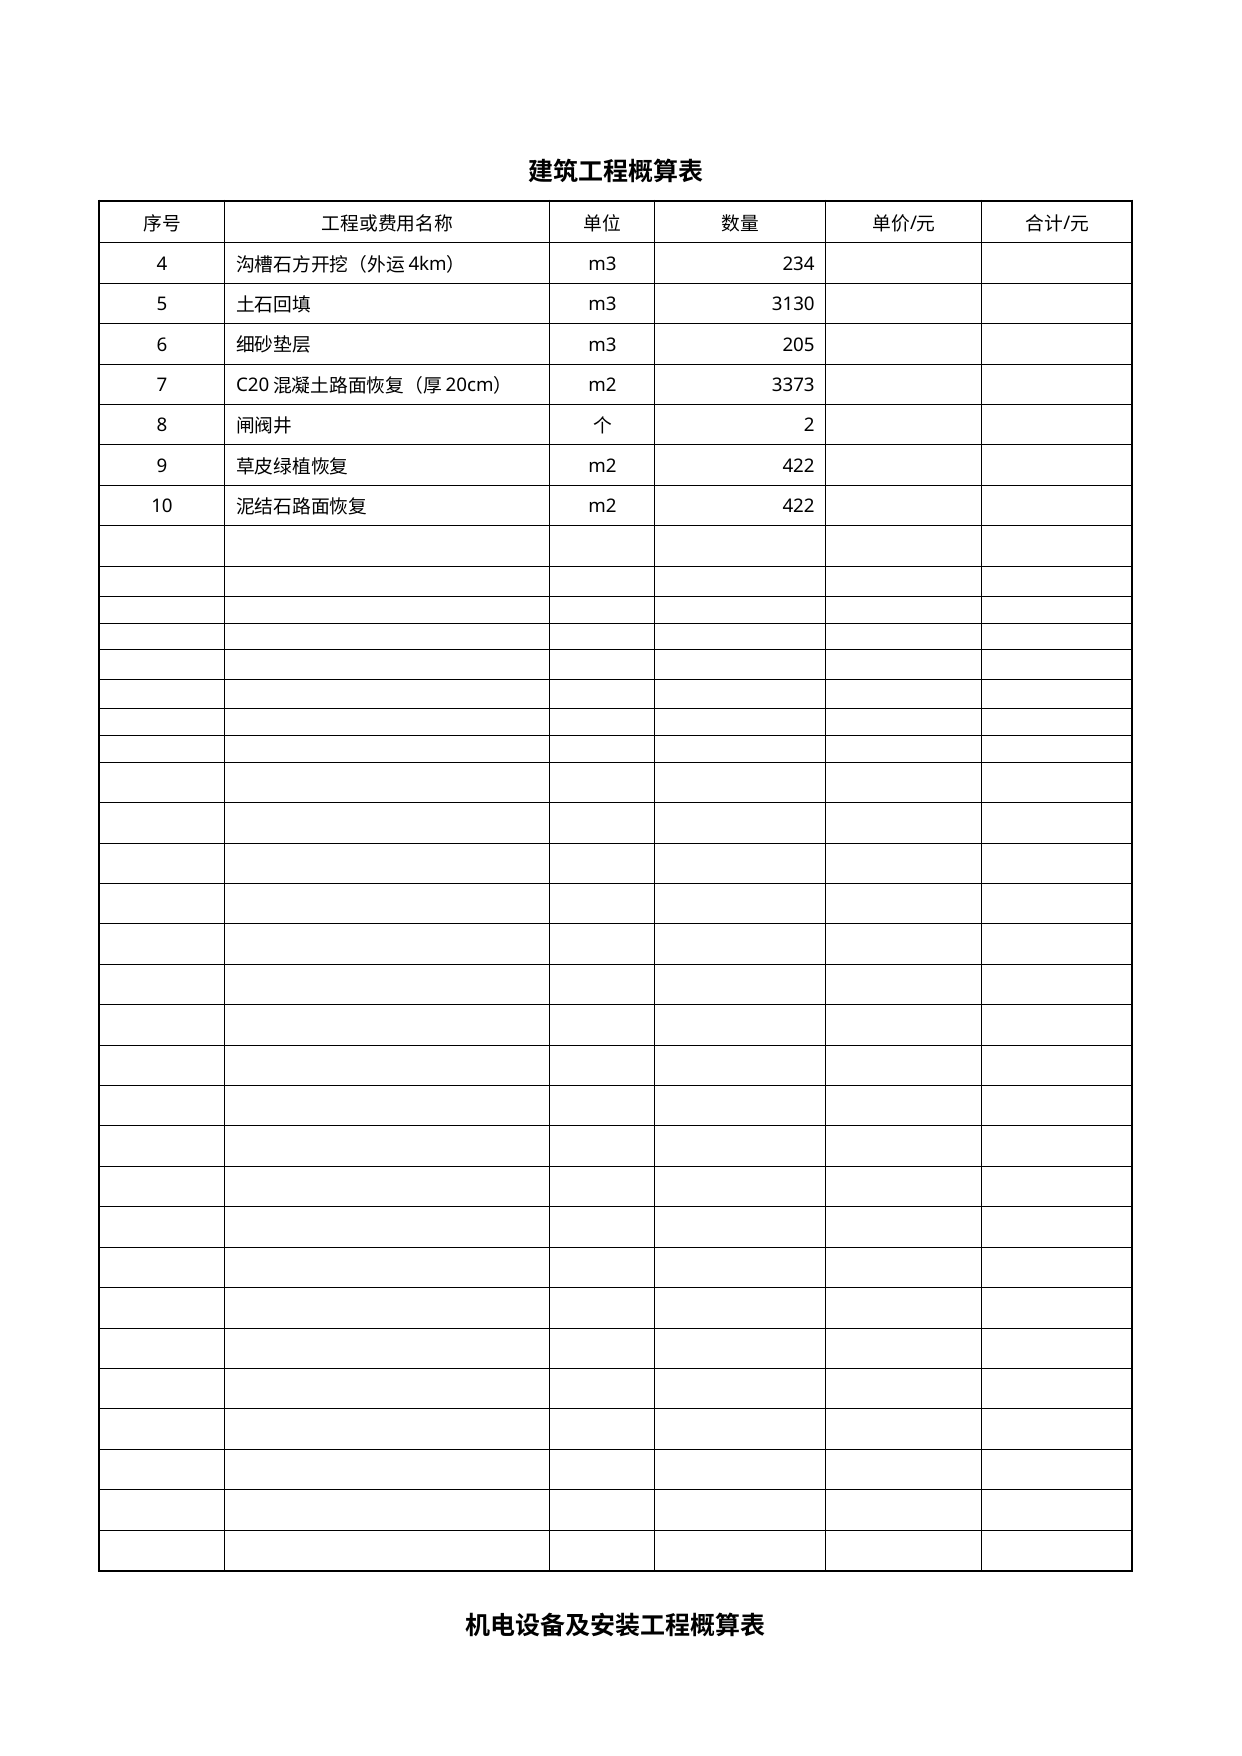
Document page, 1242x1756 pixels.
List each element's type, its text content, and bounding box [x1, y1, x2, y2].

table_cell [826, 680, 981, 708]
table_cell [982, 526, 1131, 566]
table_cell [982, 1207, 1131, 1247]
table_cell [550, 680, 654, 708]
table_cell 422 [655, 445, 825, 485]
table_cell [225, 1207, 549, 1247]
table_cell [655, 1490, 825, 1529]
table_cell [982, 1450, 1131, 1489]
table_cell [826, 624, 981, 649]
table_cell [550, 1450, 654, 1489]
table_cell 序号 [100, 202, 224, 242]
table_cell [655, 803, 825, 842]
table_cell [826, 1490, 981, 1529]
table_cell m3 [550, 243, 654, 283]
table_cell [225, 624, 549, 649]
table_cell [826, 803, 981, 842]
table_cell [225, 1046, 549, 1085]
table_cell [655, 1450, 825, 1489]
table_cell [982, 924, 1131, 964]
table_cell [550, 1046, 654, 1085]
table_cell [826, 243, 981, 283]
table_cell [225, 526, 549, 566]
table_cell 234 [655, 243, 825, 283]
table_cell [655, 1086, 825, 1125]
table_cell 8 [100, 405, 224, 444]
table_cell 422 [655, 486, 825, 525]
table_cell 沟槽石方开挖（外运4km） [225, 243, 549, 283]
table_cell [826, 567, 981, 596]
table_cell 闸阀井 [225, 405, 549, 444]
table_cell [655, 965, 825, 1004]
table_cell [655, 526, 825, 566]
table_cell [655, 1167, 825, 1206]
table_cell [100, 1005, 224, 1044]
table_cell [100, 1531, 224, 1570]
table_cell [550, 526, 654, 566]
table_cell [550, 1126, 654, 1166]
table_cell [100, 1126, 224, 1166]
table_cell [550, 1369, 654, 1408]
table_cell 10 [100, 486, 224, 525]
table_cell [982, 763, 1131, 802]
table_cell 205 [655, 324, 825, 363]
table_cell [982, 324, 1131, 363]
table_cell [826, 1005, 981, 1044]
table_cell [982, 736, 1131, 762]
table_cell [826, 1167, 981, 1206]
table_cell [982, 709, 1131, 735]
table_cell [225, 844, 549, 883]
table_cell [225, 567, 549, 596]
table_cell 建筑工程概算表 [99, 140, 1132, 199]
table_cell m3 [550, 324, 654, 363]
table_cell [225, 1086, 549, 1125]
table_cell [225, 924, 549, 964]
table_cell [550, 1409, 654, 1449]
table_cell [982, 1288, 1131, 1327]
table_cell [982, 1409, 1131, 1449]
table_cell [550, 803, 654, 842]
table_cell [982, 844, 1131, 883]
table_cell [550, 844, 654, 883]
table_cell [100, 924, 224, 964]
table_cell [982, 284, 1131, 323]
table_cell [100, 1248, 224, 1287]
table_cell [100, 1369, 224, 1408]
table_cell [225, 736, 549, 762]
table_cell [100, 597, 224, 622]
table_cell [982, 1046, 1131, 1085]
table_cell [982, 680, 1131, 708]
table_cell [100, 1046, 224, 1085]
table_cell [225, 1167, 549, 1206]
table_cell [655, 1046, 825, 1085]
table_cell [982, 624, 1131, 649]
table_cell 3373 [655, 365, 825, 404]
table_cell [550, 763, 654, 802]
table_cell [655, 650, 825, 679]
table_cell [826, 844, 981, 883]
table_cell [826, 324, 981, 363]
table_cell [826, 1409, 981, 1449]
table_cell [100, 736, 224, 762]
table_cell 细砂垫层 [225, 324, 549, 363]
table_cell [826, 1288, 981, 1327]
table_cell [100, 1450, 224, 1489]
table_cell [100, 1409, 224, 1449]
table_cell [982, 650, 1131, 679]
table_cell m3 [550, 284, 654, 323]
table_cell [982, 803, 1131, 842]
table_cell [100, 763, 224, 802]
table_cell [100, 650, 224, 679]
table_cell [826, 1207, 981, 1247]
table_cell [982, 1167, 1131, 1206]
table_cell [655, 1288, 825, 1327]
table_cell [826, 1126, 981, 1166]
table_cell [100, 844, 224, 883]
table_cell 4 [100, 243, 224, 283]
table_cell [826, 763, 981, 802]
table_cell [550, 650, 654, 679]
table_cell [550, 1167, 654, 1206]
table_cell [100, 1490, 224, 1529]
table_cell [826, 1369, 981, 1408]
table_cell [982, 884, 1131, 923]
table_cell C20混凝土路面恢复（厚20cm） [225, 365, 549, 404]
table_cell [655, 763, 825, 802]
table_cell [100, 884, 224, 923]
table_cell [826, 650, 981, 679]
table_cell 单价/元 [826, 202, 981, 242]
table_cell m2 [550, 365, 654, 404]
table_cell [655, 624, 825, 649]
table_cell [100, 1207, 224, 1247]
table_cell [225, 1369, 549, 1408]
table_cell [100, 526, 224, 566]
table_cell [982, 965, 1131, 1004]
table_cell [550, 1490, 654, 1529]
table_cell [550, 1086, 654, 1125]
table_cell [655, 709, 825, 735]
table_cell [225, 1531, 549, 1570]
table_cell [826, 526, 981, 566]
table_cell [100, 1086, 224, 1125]
table_cell [550, 1288, 654, 1327]
table_cell [982, 597, 1131, 622]
table_cell [550, 884, 654, 923]
table_cell [550, 965, 654, 1004]
table_cell [225, 763, 549, 802]
table_cell [550, 1531, 654, 1570]
table_cell [982, 1531, 1131, 1570]
table_cell [655, 680, 825, 708]
table_cell 工程或费用名称 [225, 202, 549, 242]
table_cell [982, 1248, 1131, 1287]
table_cell [826, 486, 981, 525]
table_cell [982, 1005, 1131, 1044]
table_cell 个 [550, 405, 654, 444]
table_cell [100, 965, 224, 1004]
table_cell [100, 709, 224, 735]
table_cell 3130 [655, 284, 825, 323]
table_cell [826, 1531, 981, 1570]
table_cell [100, 1329, 224, 1368]
table_cell [982, 567, 1131, 596]
table_cell [982, 405, 1131, 444]
table_cell [655, 884, 825, 923]
table_cell [826, 284, 981, 323]
table_cell [982, 243, 1131, 283]
table_cell [550, 1005, 654, 1044]
table_cell [655, 1329, 825, 1368]
table_cell [225, 597, 549, 622]
table_cell [826, 965, 981, 1004]
table_cell [550, 736, 654, 762]
table_cell [826, 1450, 981, 1489]
table_cell [655, 1207, 825, 1247]
table_cell [225, 1005, 549, 1044]
table_cell [550, 1248, 654, 1287]
table_cell [225, 965, 549, 1004]
table_cell [225, 803, 549, 842]
table_cell [225, 709, 549, 735]
table_cell [982, 365, 1131, 404]
table_cell [655, 597, 825, 622]
table_cell [655, 567, 825, 596]
table_cell [826, 1046, 981, 1085]
table_cell 单位 [550, 202, 654, 242]
table_cell [100, 567, 224, 596]
table_cell [655, 844, 825, 883]
table_cell [225, 680, 549, 708]
table_cell [826, 405, 981, 444]
table_cell [826, 365, 981, 404]
table_cell [826, 884, 981, 923]
table_cell [550, 624, 654, 649]
table_cell [982, 486, 1131, 525]
table_cell [100, 624, 224, 649]
table_cell 草皮绿植恢复 [225, 445, 549, 485]
table_cell [826, 597, 981, 622]
table_cell 7 [100, 365, 224, 404]
table_cell [550, 924, 654, 964]
table_cell [655, 1248, 825, 1287]
table_cell [100, 803, 224, 842]
table_cell [225, 884, 549, 923]
table_cell [826, 1086, 981, 1125]
table_cell [655, 736, 825, 762]
table_cell [550, 1329, 654, 1368]
table_header 机电设备及安装工程概算表 [91, 1600, 1141, 1647]
table_cell [655, 924, 825, 964]
table_cell [982, 1126, 1131, 1166]
table_cell [826, 1329, 981, 1368]
table_cell [655, 1409, 825, 1449]
table_cell [826, 736, 981, 762]
table_cell [826, 1248, 981, 1287]
table_cell [982, 1086, 1131, 1125]
table_cell [826, 709, 981, 735]
table_cell 土石回填 [225, 284, 549, 323]
table_cell [100, 680, 224, 708]
table_cell [225, 650, 549, 679]
table_cell [225, 1409, 549, 1449]
table_cell 5 [100, 284, 224, 323]
table_cell 数量 [655, 202, 825, 242]
table_cell [982, 445, 1131, 485]
table_cell [655, 1369, 825, 1408]
table_cell 6 [100, 324, 224, 363]
table_cell [826, 924, 981, 964]
table_cell [655, 1126, 825, 1166]
table_cell [225, 1126, 549, 1166]
table_cell [655, 1531, 825, 1570]
table_cell [100, 1167, 224, 1206]
table_cell 泥结石路面恢复 [225, 486, 549, 525]
table_cell [225, 1490, 549, 1529]
table_cell [826, 445, 981, 485]
table_cell [225, 1329, 549, 1368]
table_cell [550, 1207, 654, 1247]
table_cell [982, 1369, 1131, 1408]
table_cell 9 [100, 445, 224, 485]
table_cell [550, 597, 654, 622]
table_cell [550, 709, 654, 735]
table_cell [550, 567, 654, 596]
table_cell [225, 1288, 549, 1327]
table_cell m2 [550, 445, 654, 485]
table_cell m2 [550, 486, 654, 525]
table_cell [100, 1288, 224, 1327]
table_cell 2 [655, 405, 825, 444]
table_cell [982, 1329, 1131, 1368]
table_cell [982, 1490, 1131, 1529]
table_cell [225, 1450, 549, 1489]
table_cell 合计/元 [982, 202, 1131, 242]
table_cell [655, 1005, 825, 1044]
table_cell [225, 1248, 549, 1287]
